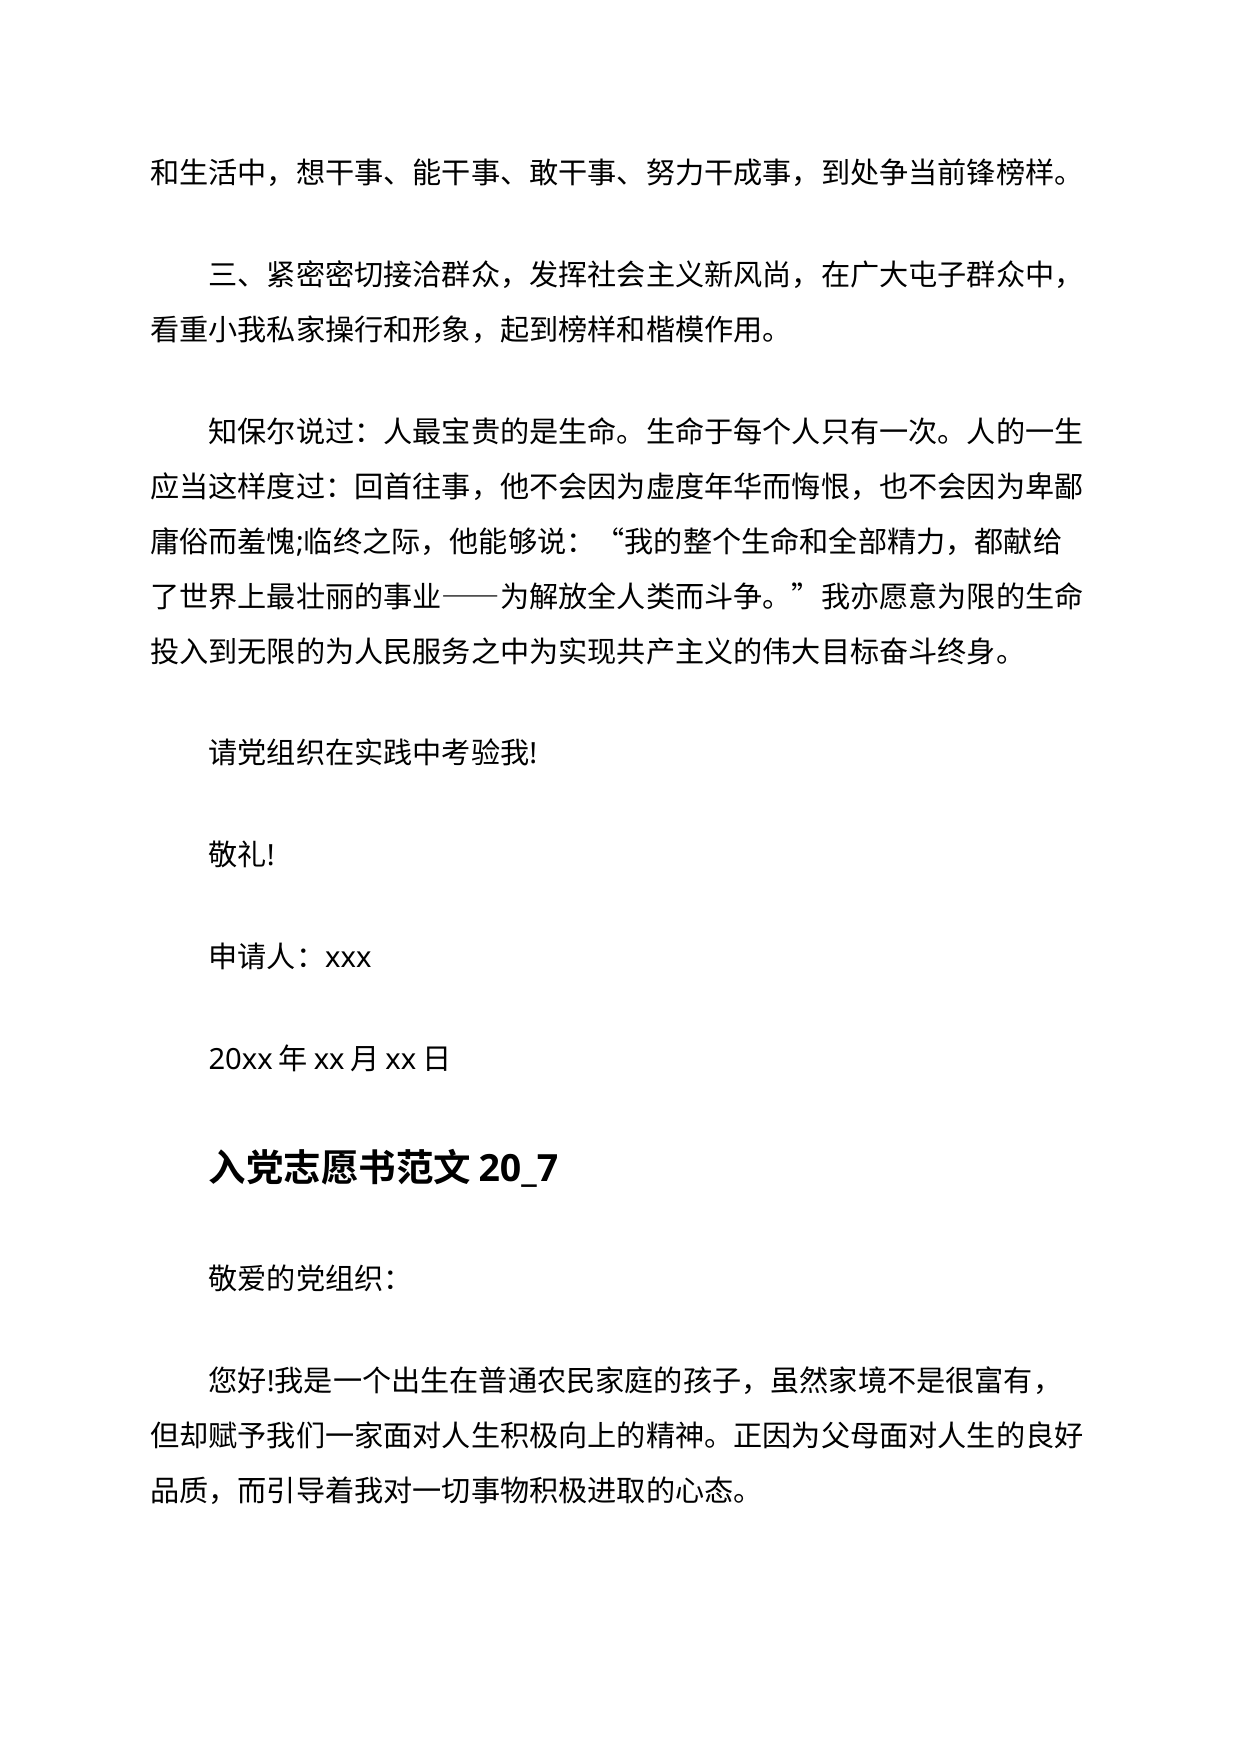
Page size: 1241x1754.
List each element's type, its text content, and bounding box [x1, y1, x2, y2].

text 知保尔说过：人最宝贵的是生命。生命于每个人只有一次。人的一生应当这样度过：回首往事，他不会因为虚度年华而悔恨，也不会因为卑鄙庸俗而羞愧;临终之际，他能够说：“我的整个生命和全部精力，都献给了世界上最壮丽的事业——为解放全人类而斗争。”我亦愿意为限的生命投入到无限的为人民服务之中为实现共产主义的伟大目标奋斗终身。 [150, 408, 1090, 670]
text 入党志愿书范文20_7 [150, 1138, 1090, 1192]
text 您好!我是一个出生在普通农民家庭的孩子，虽然家境不是很富有，但却赋予我们一家面对人生积极向上的精神。正因为父母面对人生的良好品质，而引导着我对一切事物积极进取的心态。 [150, 1357, 1090, 1509]
text 请党组织在实践中考验我! [150, 730, 1090, 772]
text 敬爱的党组织： [150, 1255, 1090, 1298]
text 敬礼! [150, 832, 1090, 874]
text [150, 150, 1090, 192]
text 三、紧密密切接洽群众，发挥社会主义新风尚，在广大屯子群众中，看重小我私家操行和形象，起到榜样和楷模作用。 [150, 252, 1090, 349]
text 申请人：xxx [150, 934, 1090, 976]
text 20xx年xx月xx日 [150, 1036, 1090, 1078]
